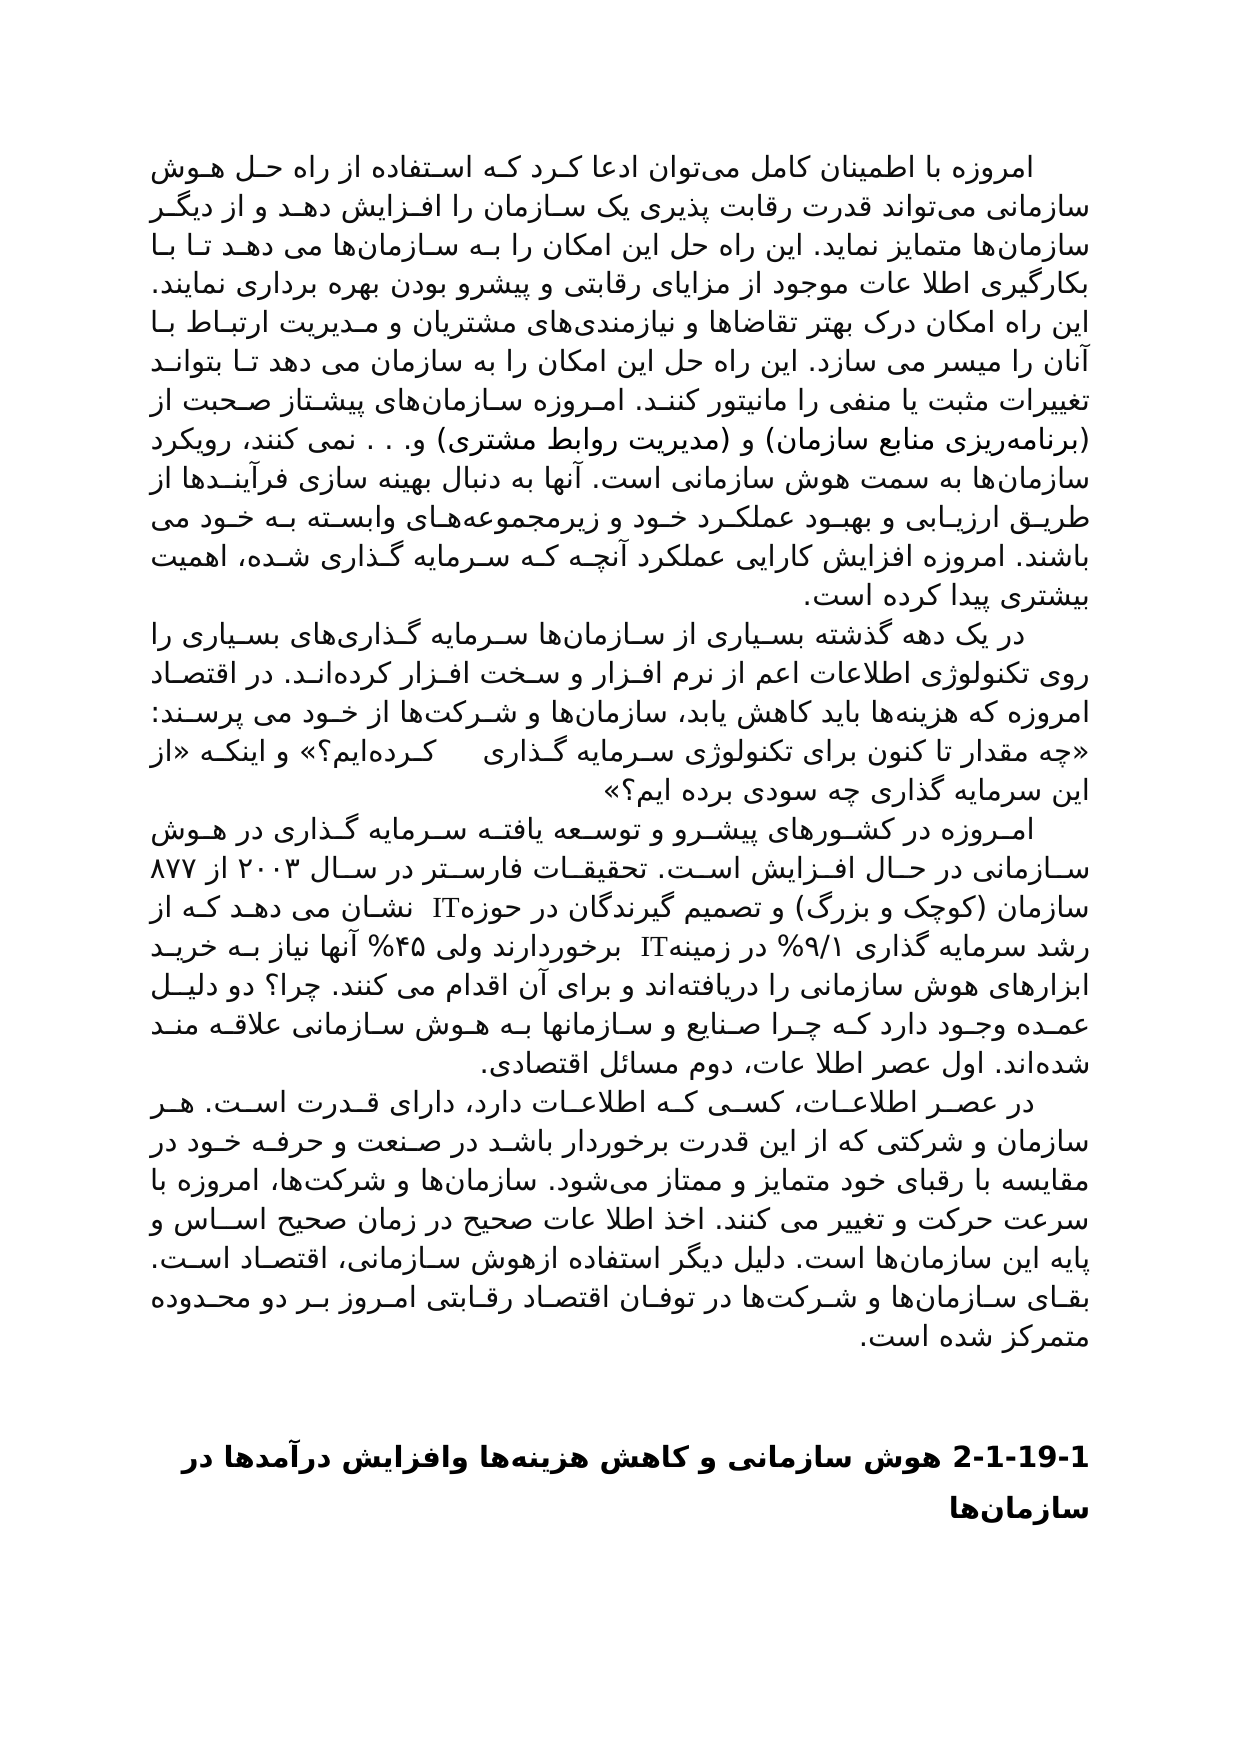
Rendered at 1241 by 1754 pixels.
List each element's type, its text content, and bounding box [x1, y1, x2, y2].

text امروزه با اطمینان کامل می‌توان ادعا کرد که استفاده از راه حل هوش سازمانی می‌تواند قدرت رقابت پذیری یک سازمان را افزایش دهد و از دیگر سازمان‌ها متمایز نماید. این راه حل این امکان را به سازمان‌ها می دهد تا با بکارگیری اطلا عات موجود از مزایای رقابتی و پیشرو بودن بهره برداری نمایند. این راه امکان درک بهتر تقاضاها و نیازمندی‌های مشتریان و مدیریت ارتباط با آنان را میسر می سازد. این راه حل این امکان را به سازمان می دهد تا بتواند تغییرات مثبت یا منفی را مانیتور کنند. امروزه سازمان‌های پیشتاز صحبت از (برنامه‌ریزی منابع سازمان) و (مدیریت روابط مشتری) و. . . نمی کنند، رویکرد سازمان‌ها به سمت هوش سازمانی است. آنها به دنبال بهینه سازی فرآیندها از طریق ارزیابی و بهبود عملکرد خود و زیرمجموعه‌های وابسته به خود می باشند. امروزه افزایش کارایی عملکرد آنچه که سرمایه گذاری شده، اهمیت بیشتری پیدا کرده است. [150, 150, 1090, 612]
text در عصر اطلاعات، کسی که اطلاعات دارد، دارای قدرت است. هر سازمان و شرکتی که از این قدرت برخوردار باشد در صنعت و حرفه خود در مقایسه با رقبای خود متمایز و ممتاز می‌شود. سازمان‌ها و شرکت‌ها، امروزه با سرعت حرکت و تغییر می کنند. اخذ اطلا عات صحیح در زمان صحیح اساس و پایه این سازمان‌ها است. دلیل دیگر استفاده ازهوش سازمانی، اقتصاد است. بقای سازمان‌ها و شرکت‌ها در توفان اقتصاد رقابتی امروز بر دو محدوده متمرکز شده است. [150, 1085, 1090, 1353]
text 2-1-19-1 هوش سازمانی و کاهش هزینه‌ها وافزایش درآمدها در سازمان‌ها [150, 1440, 1090, 1525]
text امروزه در کشورهای پیشرو و توسعه یافته سرمایه گذاری در هوش سازمانی در حال افزایش است. تحقیقات فارستر در سال ۲۰۰۳ از ۸۷۷ سازمان (کوچک و بزرگ) و تصمیم گیرندگان در حوزهIT نشان می دهد که از رشد سرمایه گذاری ۹/۱% در زمینهIT برخوردارند ولی ۴۵% آنها نیاز به خرید ابزارهای هوش سازمانی را دریافته‌اند و برای آن اقدام می کنند. چرا؟ دو دلیل عمده وجود دارد که چرا صنایع و سازمانها به هوش سازمانی علاقه مند شده‌اند. اول عصر اطلا عات، دوم مسائل اقتصادی. [150, 812, 1090, 1080]
text در یک دهه گذشته بسیاری از سازمان‌ها سرمایه گذاری‌های بسیاری را روی تکنولوژی اطلاعات اعم از نرم افزار و سخت افزار کرده‌اند. در اقتصاد امروزه که هزینه‌ها باید کاهش یابد، سازمان‌ها و شرکت‌ها از خود می پرسند: «چه مقدار تا کنون برای تکنولوژی سرمایه گذاری کرده‌ایم؟» و اینکه «از این سرمایه گذاری چه سودی برده ایم؟» [150, 617, 1090, 807]
